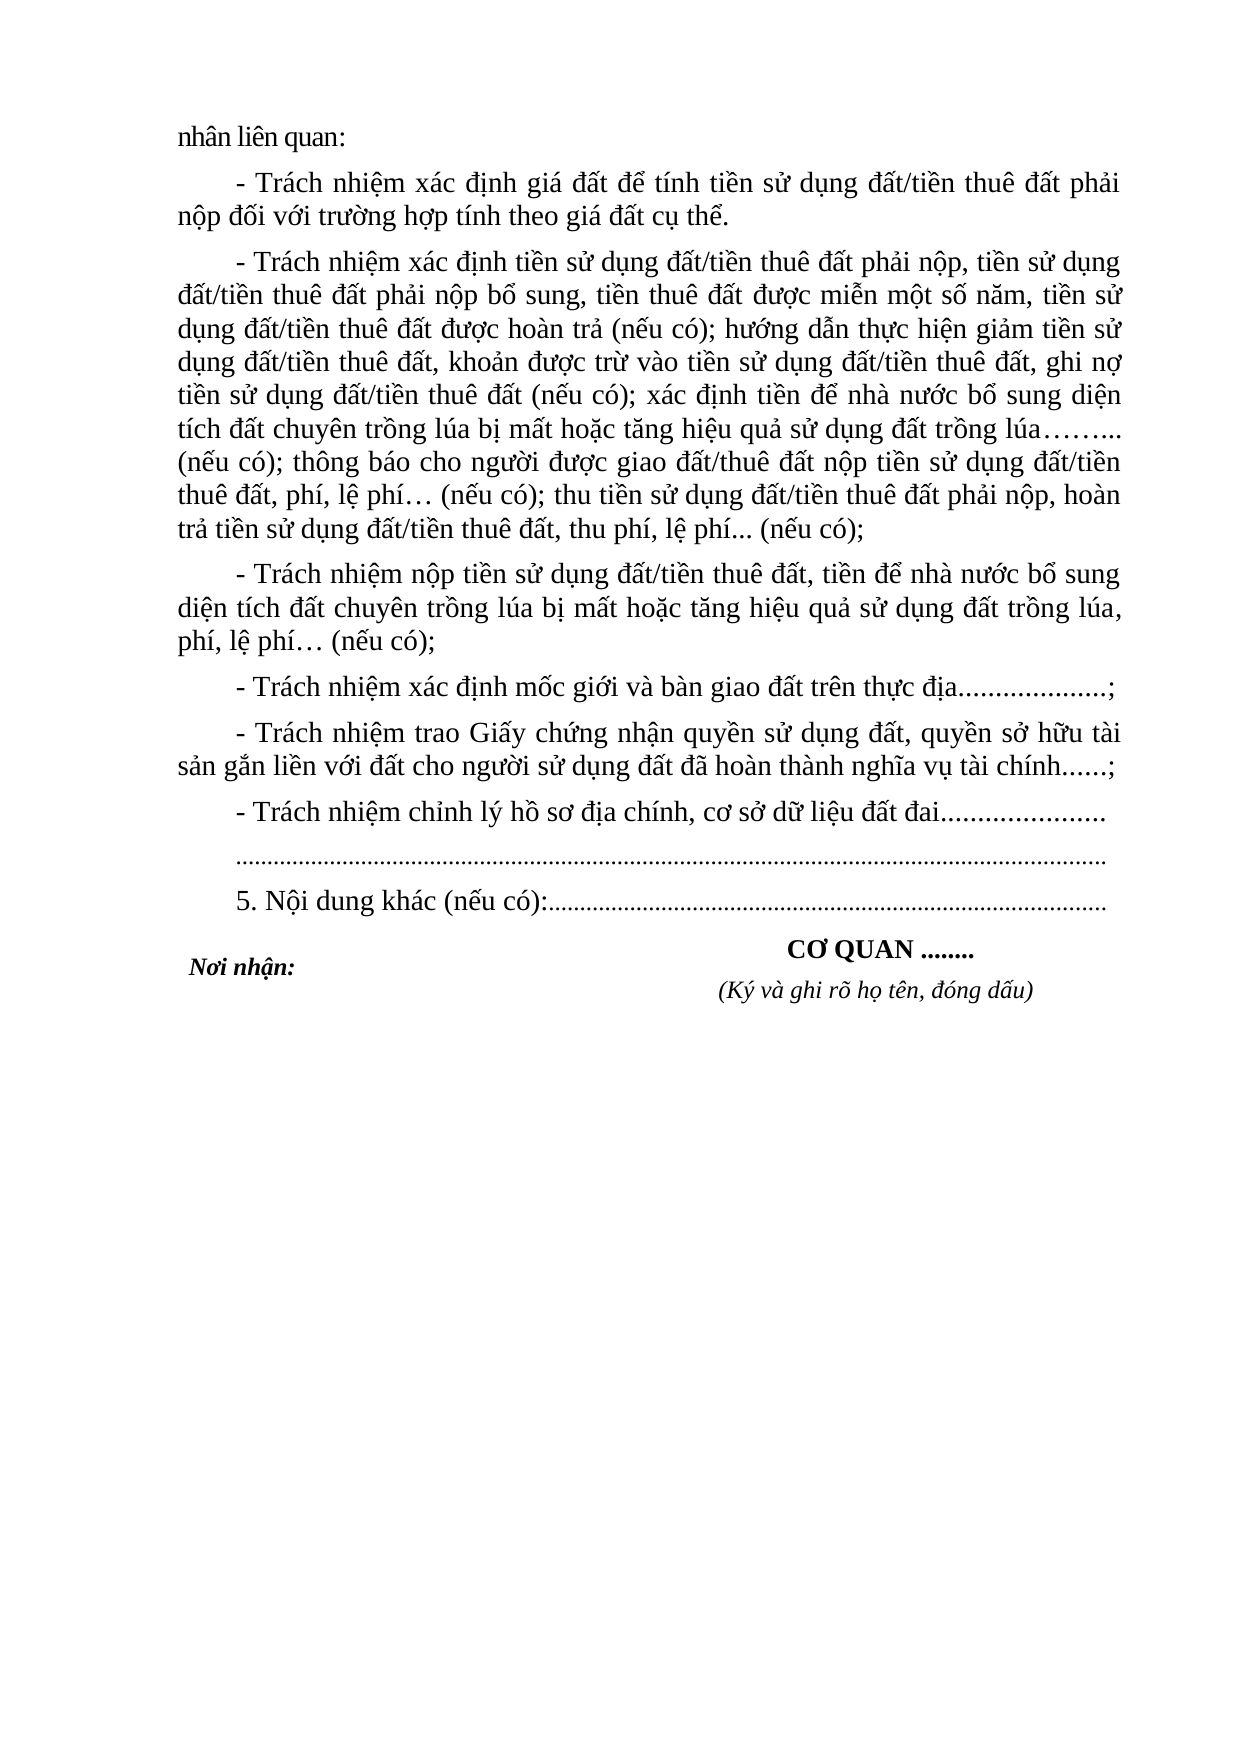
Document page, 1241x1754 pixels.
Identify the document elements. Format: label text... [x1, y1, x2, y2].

text - Trách nhiệm trao Giấy chứng nhận quyền sử dụng đất, quyền sở hữu tài sản gắn liền với đất cho người sử dụng đất đã hoàn thành nghĩa vụ tài chính ; [177, 716, 1122, 782]
text 5. Nội dung khác (nếu có): [177, 883, 1122, 917]
text - Trách nhiệm chỉnh lý hồ sơ địa chính, cơ sở dữ liệu đất đai [177, 795, 1122, 828]
text - Trách nhiệm xác định giá đất để tính tiền sử dụng đất/tiền thuê đất phải nộp đối với trường hợp tính theo giá đất cụ thể. [177, 166, 1122, 232]
text - Trách nhiệm xác định tiền sử dụng đất/tiền thuê đất phải nộp, tiền sử dụng đất/tiền thuê đất phải nộp bổ sung, tiền thuê đất được miễn một số năm, tiền sử dụng đất/tiền thuê đất được hoàn trả (nếu có); hướng dẫn thực hiện giảm tiền sử dụng đất/tiền thuê đất, khoản được trừ vào tiền sử dụng đất/tiền thuê đất, ghi nợ tiền sử dụng đất/tiền thuê đất (nếu có); xác định tiền để nhà nước bổ sung diện tích đất chuyên trồng lúa bị mất hoặc tăng hiệu quả sử dụng đất trồng lúa……...(nếu có); thông báo cho người được giao đất/thuê đất nộp tiền sử dụng đất/tiền thuê đất, phí, lệ phí… (nếu có); thu tiền sử dụng đất/tiền thuê đất phải nộp, hoàn trả tiền sử dụng đất/tiền thuê đất, thu phí, lệ phí... (nếu có); [177, 245, 1122, 545]
table_header Nơi nhận: [177, 927, 665, 1061]
table_header CƠ QUAN ........ (Ký và ghi rõ họ tên, đóng dấu) [665, 927, 1089, 1061]
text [177, 119, 1122, 153]
text - Trách nhiệm nộp tiền sử dụng đất/tiền thuê đất, tiền để nhà nước bổ sung diện tích đất chuyên trồng lúa bị mất hoặc tăng hiệu quả sử dụng đất trồng lúa, phí, lệ phí… (nếu có); [177, 557, 1122, 657]
text - Trách nhiệm xác định mốc giới và bàn giao đất trên thực địa ; [177, 670, 1122, 703]
